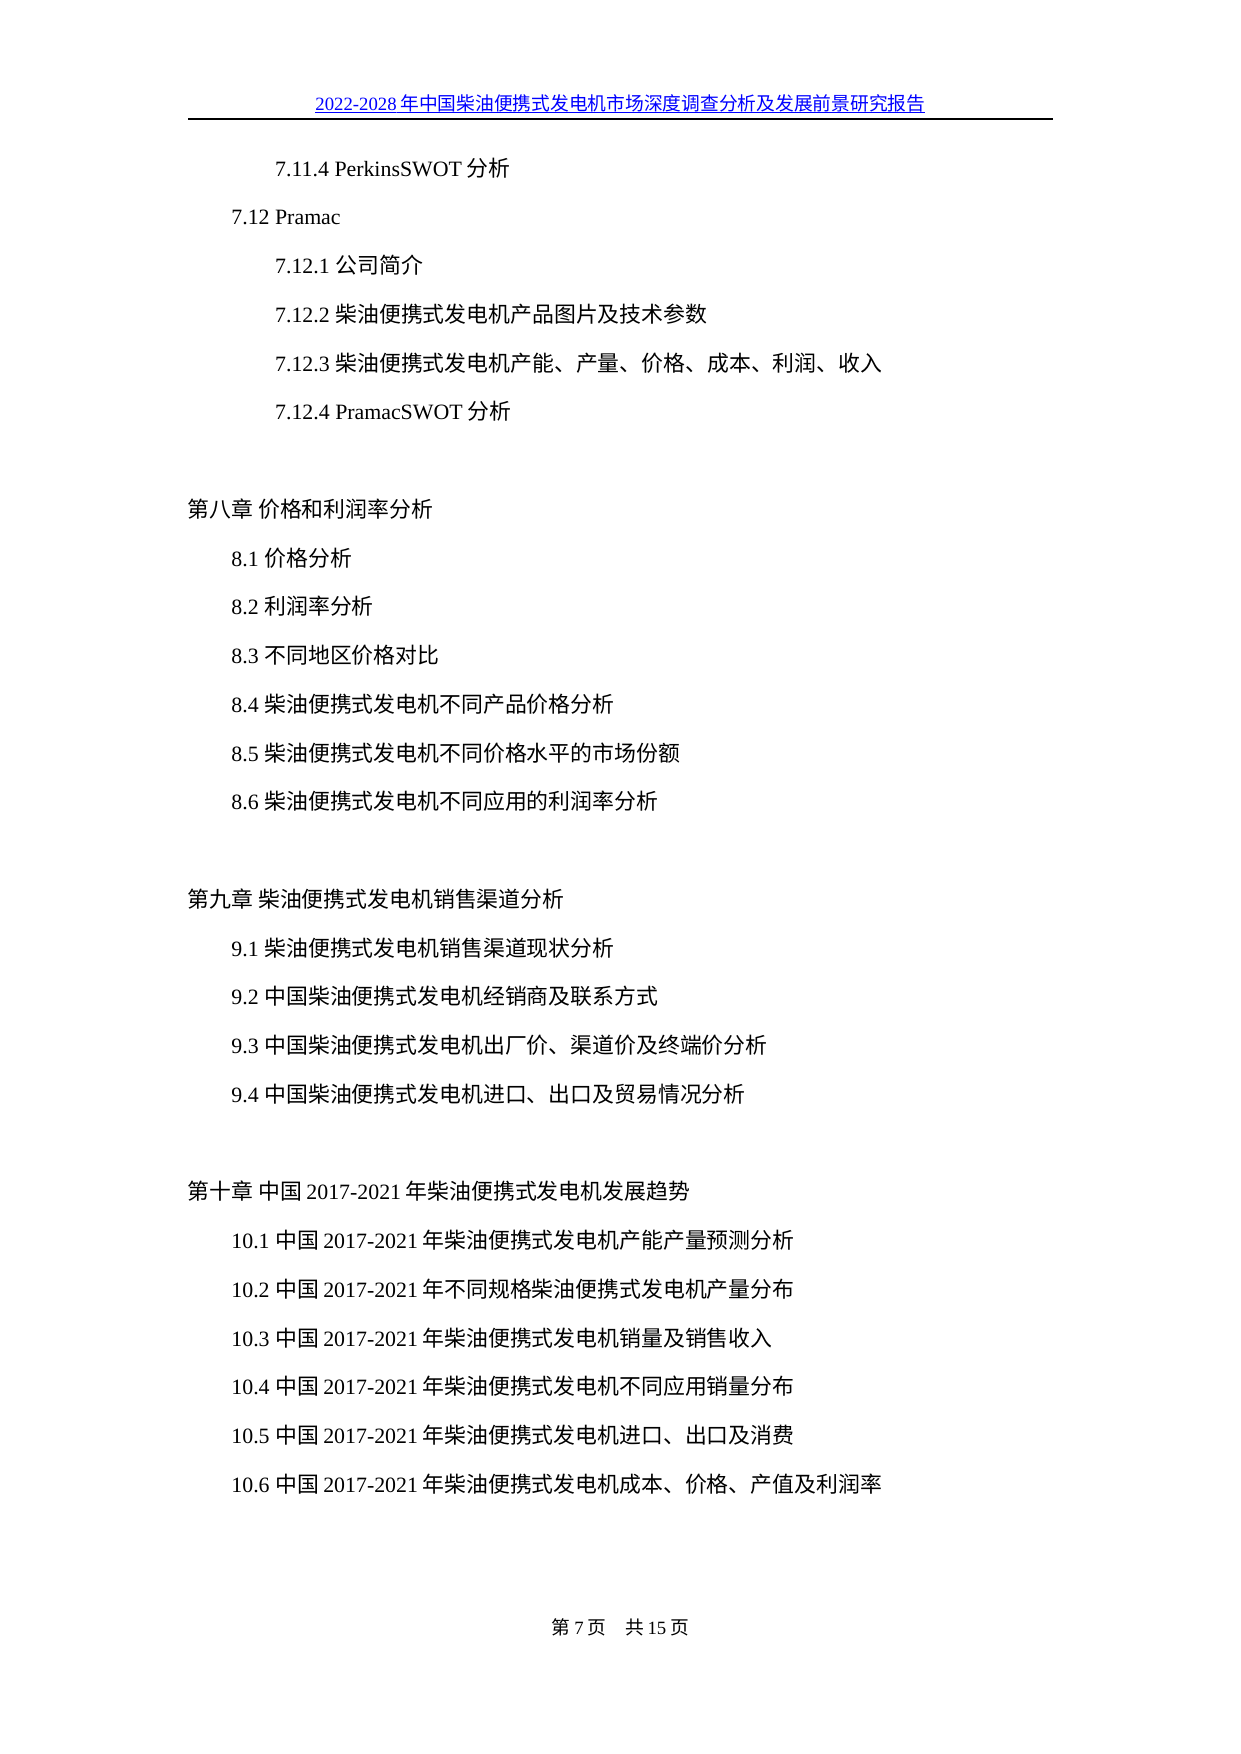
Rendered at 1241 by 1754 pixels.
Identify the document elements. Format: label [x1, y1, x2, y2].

text [187, 150, 1053, 1499]
